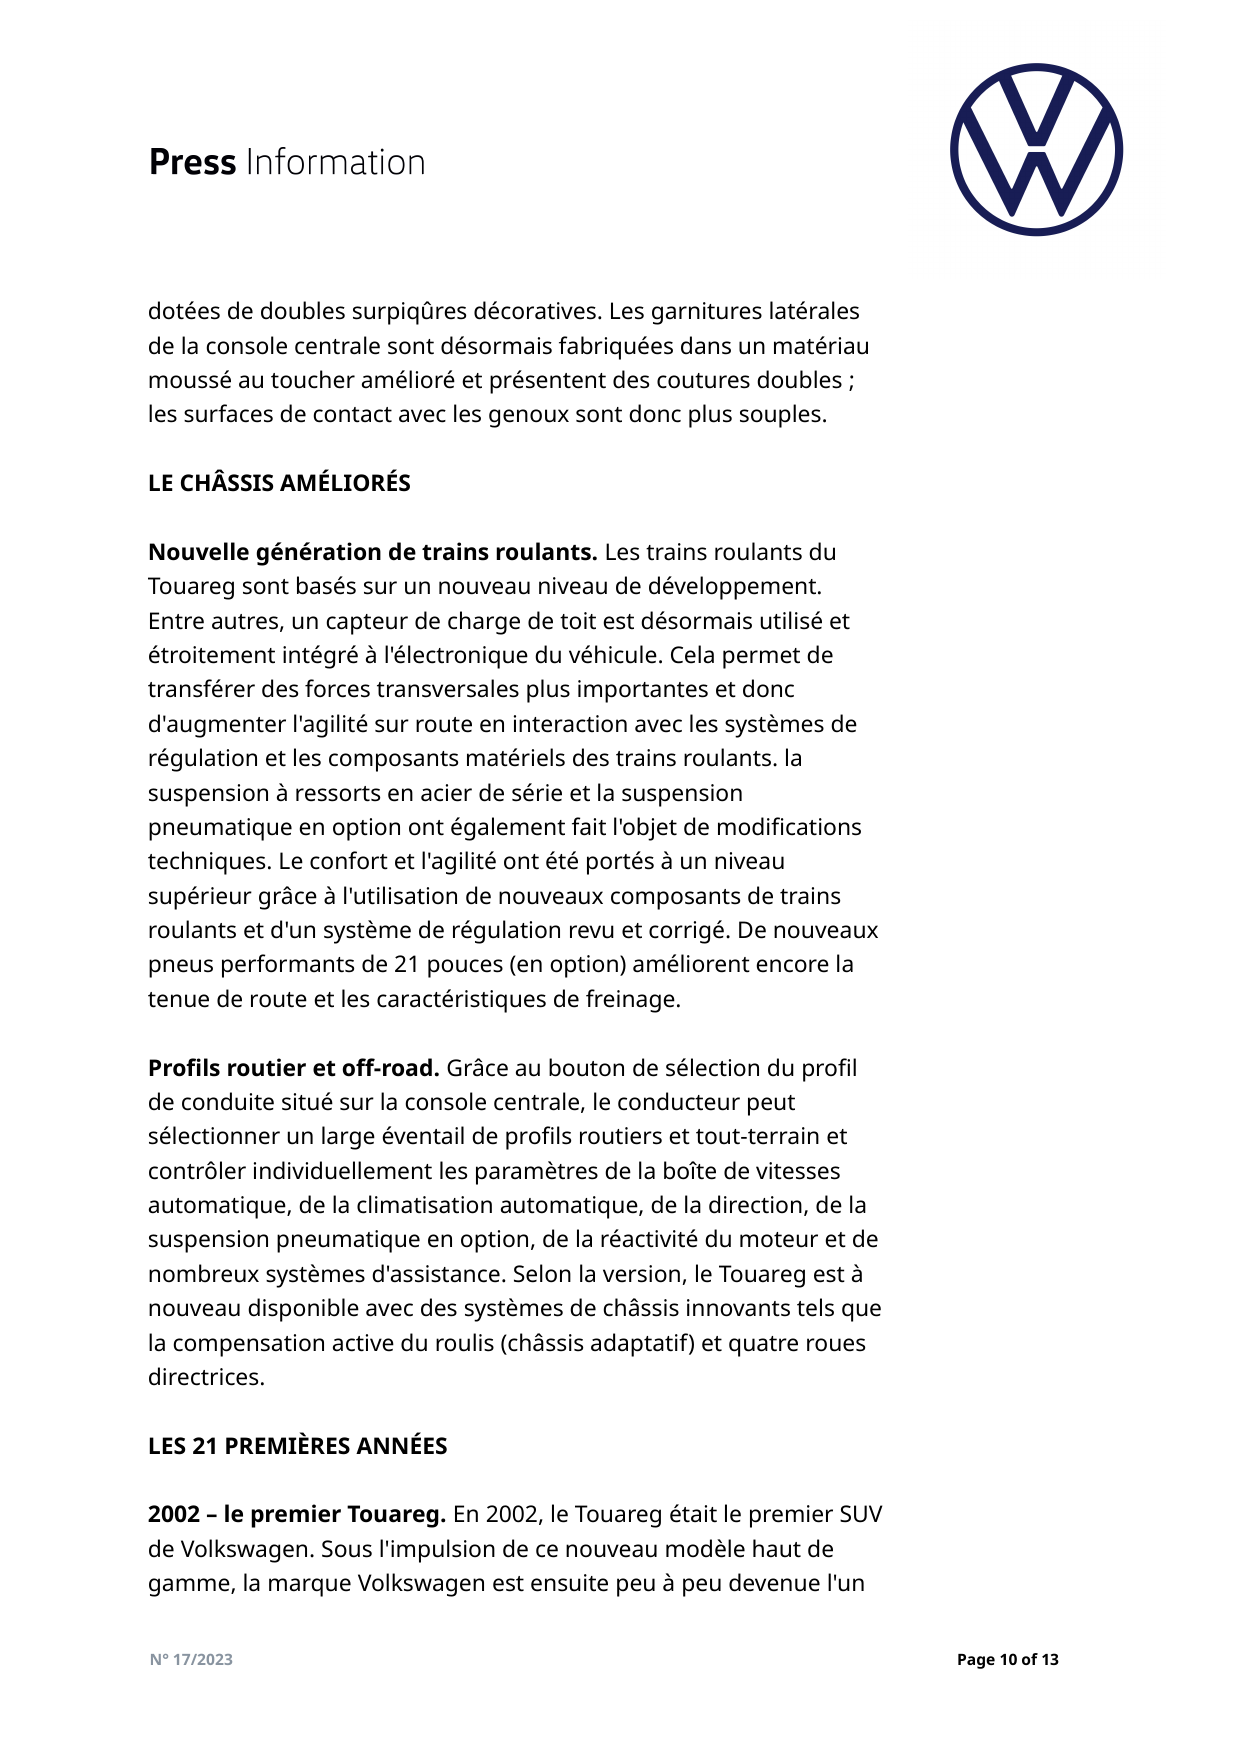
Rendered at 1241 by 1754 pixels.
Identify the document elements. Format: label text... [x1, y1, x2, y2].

picture [907, 20, 1166, 279]
text Profils routier et off-road. Grâce au bouton de sélection du profil de conduite situé sur la console centrale, le conducteur peut sélectionner un large éventail de profils routiers et tout-terrain et contrôler individuellement les paramètres de la boîte de vitesses automatique, de la climatisation automatique, de la direction, de la suspension pneumatique en option, de la réactivité du moteur et de nombreux systèmes d'assistance. Selon la version, le Touareg est à nouveau disponible avec des systèmes de châssis innovants tels que la compensation active du roulis (châssis adaptatif) et quatre roues directrices. [148, 1052, 886, 1392]
text LE CHÂSSIS AMÉLIORÉS [148, 467, 886, 498]
text Nouvelle génération de trains roulants. Les trains roulants du Touareg sont basés sur un nouveau niveau de développement. Entre autres, un capteur de charge de toit est désormais utilisé et étroitement intégré à l'électronique du véhicule. Cela permet de transférer des forces transversales plus importantes et donc d'augmenter l'agilité sur route en interaction avec les systèmes de régulation et les composants matériels des trains roulants. la suspension à ressorts en acier de série et la suspension pneumatique en option ont également fait l'objet de modifications techniques. Le confort et l'agilité ont été portés à un niveau supérieur grâce à l'utilisation de nouveaux composants de trains roulants et d'un système de régulation revu et corrigé. De nouveaux pneus performants de 21 pouces (en option) améliorent encore la tenue de route et les caractéristiques de freinage. [148, 536, 886, 1014]
text LES 21 PREMIÈRES ANNÉES [148, 1430, 886, 1461]
picture [150, 145, 425, 176]
